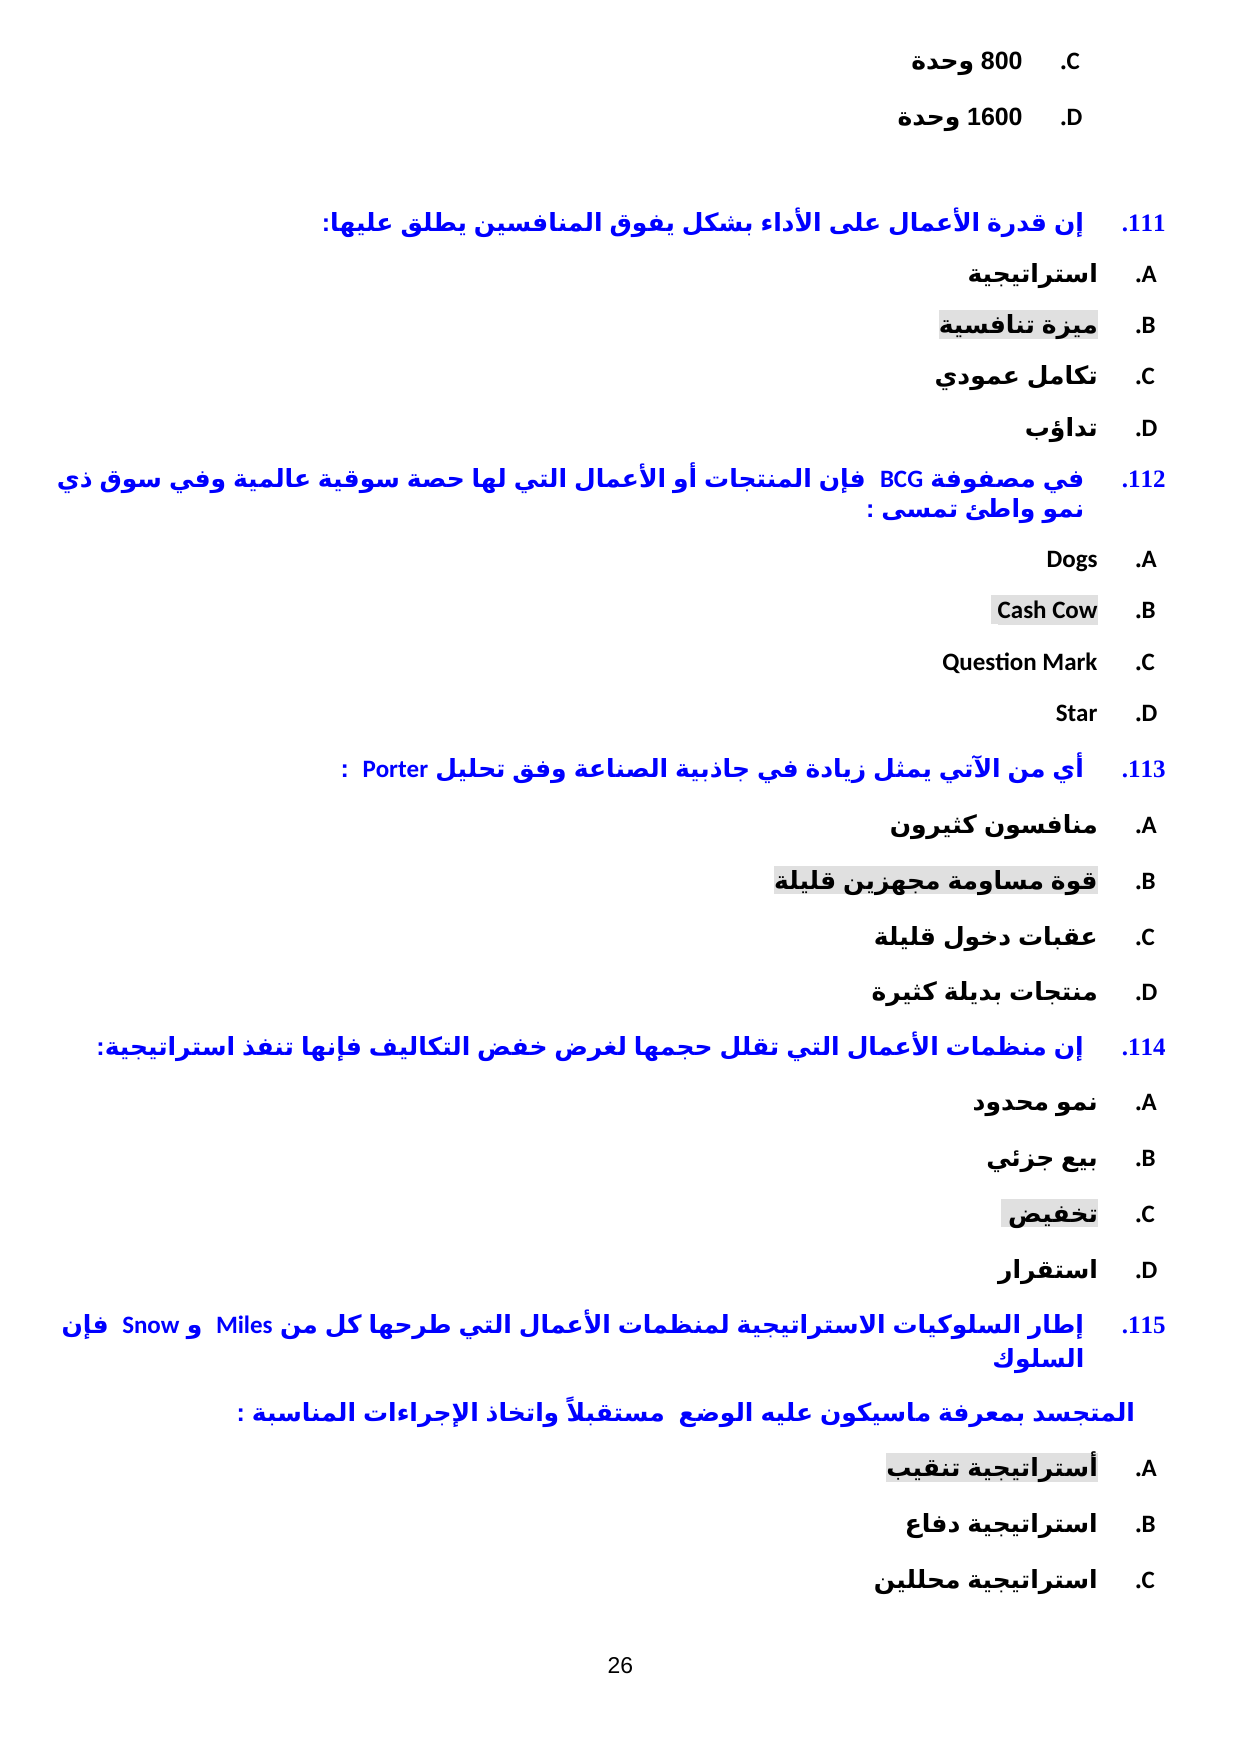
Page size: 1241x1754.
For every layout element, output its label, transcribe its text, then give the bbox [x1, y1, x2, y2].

list Question Mark [30, 646, 1135, 676]
list تداؤب [30, 412, 1135, 442]
list منتجات بديلة كثيرة [30, 976, 1135, 1007]
list نمو محدود [30, 1086, 1135, 1117]
list عقبات دخول قليلة [30, 921, 1135, 951]
list أستراتيجية تنقيب [30, 1452, 1135, 1483]
list ميزة تنافسية [30, 309, 1135, 339]
list Dogs [30, 543, 1135, 574]
list منافسون كثيرون [30, 809, 1135, 839]
list إطار السلوكيات الاستراتيجية لمنظمات الأعمال التي طرحها كل من Miles و Snow فإن السلوك [30, 1309, 1122, 1373]
list بيع جزئي [30, 1142, 1135, 1173]
list Cash Cow [30, 594, 1135, 625]
list إن قدرة الأعمال على الأداء بشكل يفوق المنافسين يطلق عليها: [30, 208, 1122, 237]
list إن منظمات الأعمال التي تقلل حجمها لغرض خفض التكاليف فإنها تنفذ استراتيجية: [30, 1032, 1122, 1061]
list 800 وحدة [30, 45, 1060, 76]
list Star [30, 697, 1135, 728]
list 1600 وحدة [30, 101, 1060, 131]
list أي من الآتي يمثل زيادة في جاذبية الصناعة وفق تحليل Porter : [30, 753, 1122, 784]
list قوة مساومة مجهزين قليلة [30, 865, 1135, 895]
list استراتيجية محللين [30, 1564, 1135, 1594]
list استراتيجية دفاع [30, 1508, 1135, 1538]
list تكامل عمودي [30, 360, 1135, 391]
list المتجسد بمعرفة ماسيكون عليه الوضع مستقبلاً واتخاذ الإجراءات المناسبة : [30, 1398, 1135, 1427]
list في مصفوفة BCG فإن المنتجات أو الأعمال التي لها حصة سوقية عالمية وفي سوق ذي نمو واطئ تمسى : [30, 463, 1122, 522]
list استراتيجية [30, 258, 1135, 288]
list تخفيض [30, 1198, 1135, 1228]
list استقرار [30, 1254, 1135, 1284]
